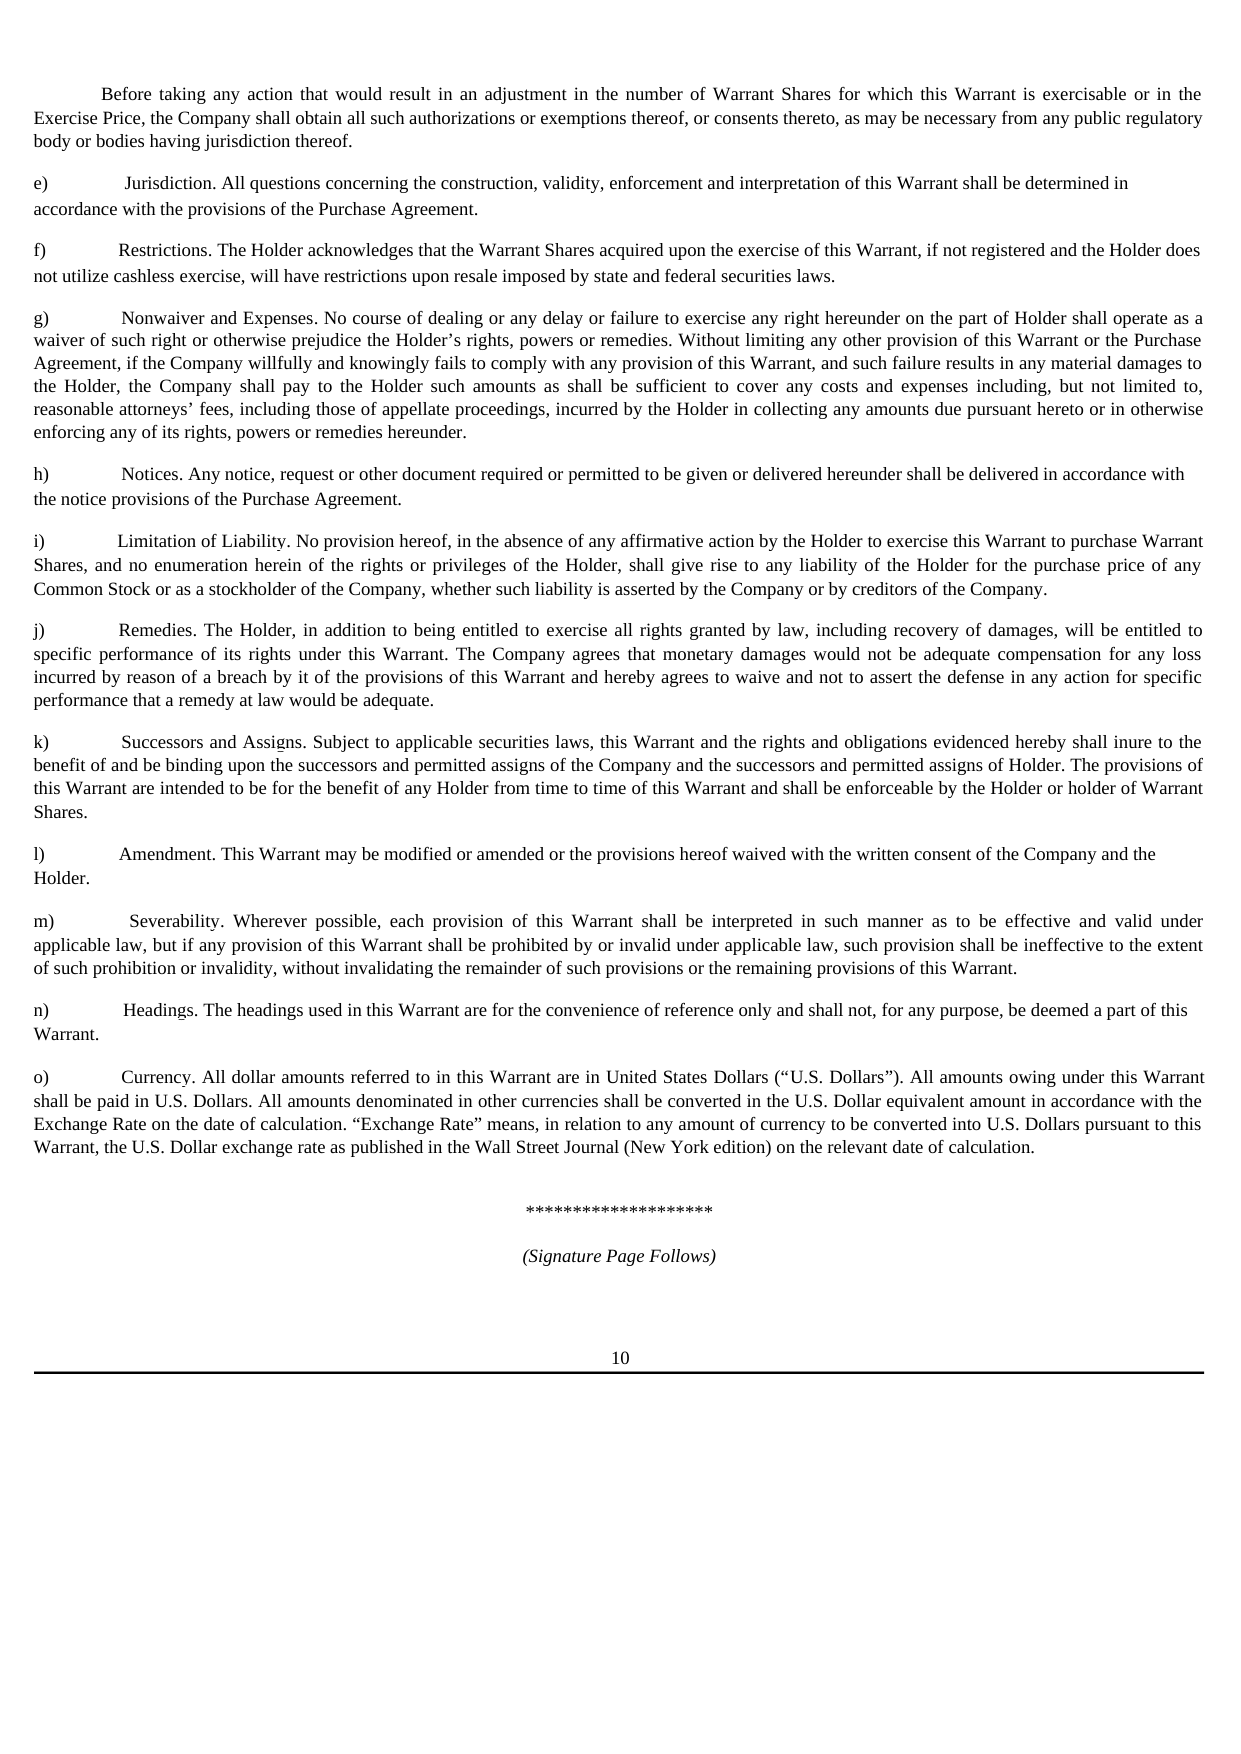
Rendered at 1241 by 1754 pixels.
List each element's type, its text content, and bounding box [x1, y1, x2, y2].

list Notices. Any notice, request or other document required or permitted to be given or delivered hereunder shall be delivered in accordance with the notice provisions of the Purchase Agreement. [33, 463, 1205, 510]
text ******************** [33, 1201, 1205, 1222]
list Currency. All dollar amounts referred to in this Warrant are in United States Dollars (“U.S. Dollars”). All amounts owing under this Warrant shall be paid in U.S. Dollars. All amounts denominated in other currencies shall be converted in the U.S. Dollar equivalent amount in accordance with the Exchange Rate on the date of calculation. “Exchange Rate” means, in relation to any amount of currency to be converted into U.S. Dollars pursuant to this Warrant, the U.S. Dollar exchange rate as published in the Wall Street Journal (New York edition) on the relevant date of calculation. [33, 1066, 1205, 1158]
list Jurisdiction. All questions concerning the construction, validity, enforcement and interpretation of this Warrant shall be determined in accordance with the provisions of the Purchase Agreement. [33, 172, 1205, 219]
list Headings. The headings used in this Warrant are for the convenience of reference only and shall not, for any purpose, be deemed a part of this [33, 999, 1205, 1021]
text (Signature Page Follows) [33, 1245, 1205, 1267]
list Remedies. The Holder, in addition to being entitled to exercise all rights granted by law, including recovery of damages, will be entitled to specific performance of its rights under this Warrant. The Company agrees that monetary damages would not be adequate compensation for any loss incurred by reason of a breach by it of the provisions of this Warrant and hereby agrees to waive and not to assert the defense in any action for specific performance that a remedy at law would be adequate. [33, 619, 1205, 711]
text Holder. [33, 867, 1205, 888]
list Severability. Wherever possible, each provision of this Warrant shall be interpreted in such manner as to be effective and valid under applicable law, but if any provision of this Warrant shall be prohibited by or invalid under applicable law, such provision shall be ineffective to the extent of such prohibition or invalidity, without invalidating the remainder of such provisions or the remaining provisions of this Warrant. [33, 910, 1205, 979]
text Warrant. [33, 1023, 1205, 1045]
list Limitation of Liability. No provision hereof, in the absence of any affirmative action by the Holder to exercise this Warrant to purchase Warrant Shares, and no enumeration herein of the rights or privileges of the Holder, shall give rise to any liability of the Holder for the purchase price of any Common Stock or as a stockholder of the Company, whether such liability is asserted by the Company or by creditors of the Company. [33, 530, 1205, 599]
list Successors and Assigns. Subject to applicable securities laws, this Warrant and the rights and obligations evidenced hereby shall inure to the benefit of and be binding upon the successors and permitted assigns of the Company and the successors and permitted assigns of Holder. The provisions of this Warrant are intended to be for the benefit of any Holder from time to time of this Warrant and shall be enforceable by the Holder or holder of Warrant Shares. [33, 731, 1205, 822]
list Restrictions. The Holder acknowledges that the Warrant Shares acquired upon the exercise of this Warrant, if not registered and the Holder does not utilize cashless exercise, will have restrictions upon resale imposed by state and federal securities laws. [33, 239, 1205, 286]
text Before taking any action that would result in an adjustment in the number of Warrant Shares for which this Warrant is exercisable or in the Exercise Price, the Company shall obtain all such authorizations or exemptions thereof, or consents thereto, as may be necessary from any public regulatory body or bodies having jurisdiction thereof. [33, 83, 1205, 152]
text 10 [33, 1347, 1207, 1368]
list Nonwaiver and Expenses. No course of dealing or any delay or failure to exercise any right hereunder on the part of Holder shall operate as a waiver of such right or otherwise prejudice the Holder’s rights, powers or remedies. Without limiting any other provision of this Warrant or the Purchase Agreement, if the Company willfully and knowingly fails to comply with any provision of this Warrant, and such failure results in any material damages to the Holder, the Company shall pay to the Holder such amounts as shall be sufficient to cover any costs and expenses including, but not limited to, reasonable attorneys’ fees, including those of appellate proceedings, incurred by the Holder in collecting any amounts due pursuant hereto or in otherwise enforcing any of its rights, powers or remedies hereunder. [33, 307, 1205, 442]
list Amendment. This Warrant may be modified or amended or the provisions hereof waived with the written consent of the Company and the [33, 842, 1205, 864]
